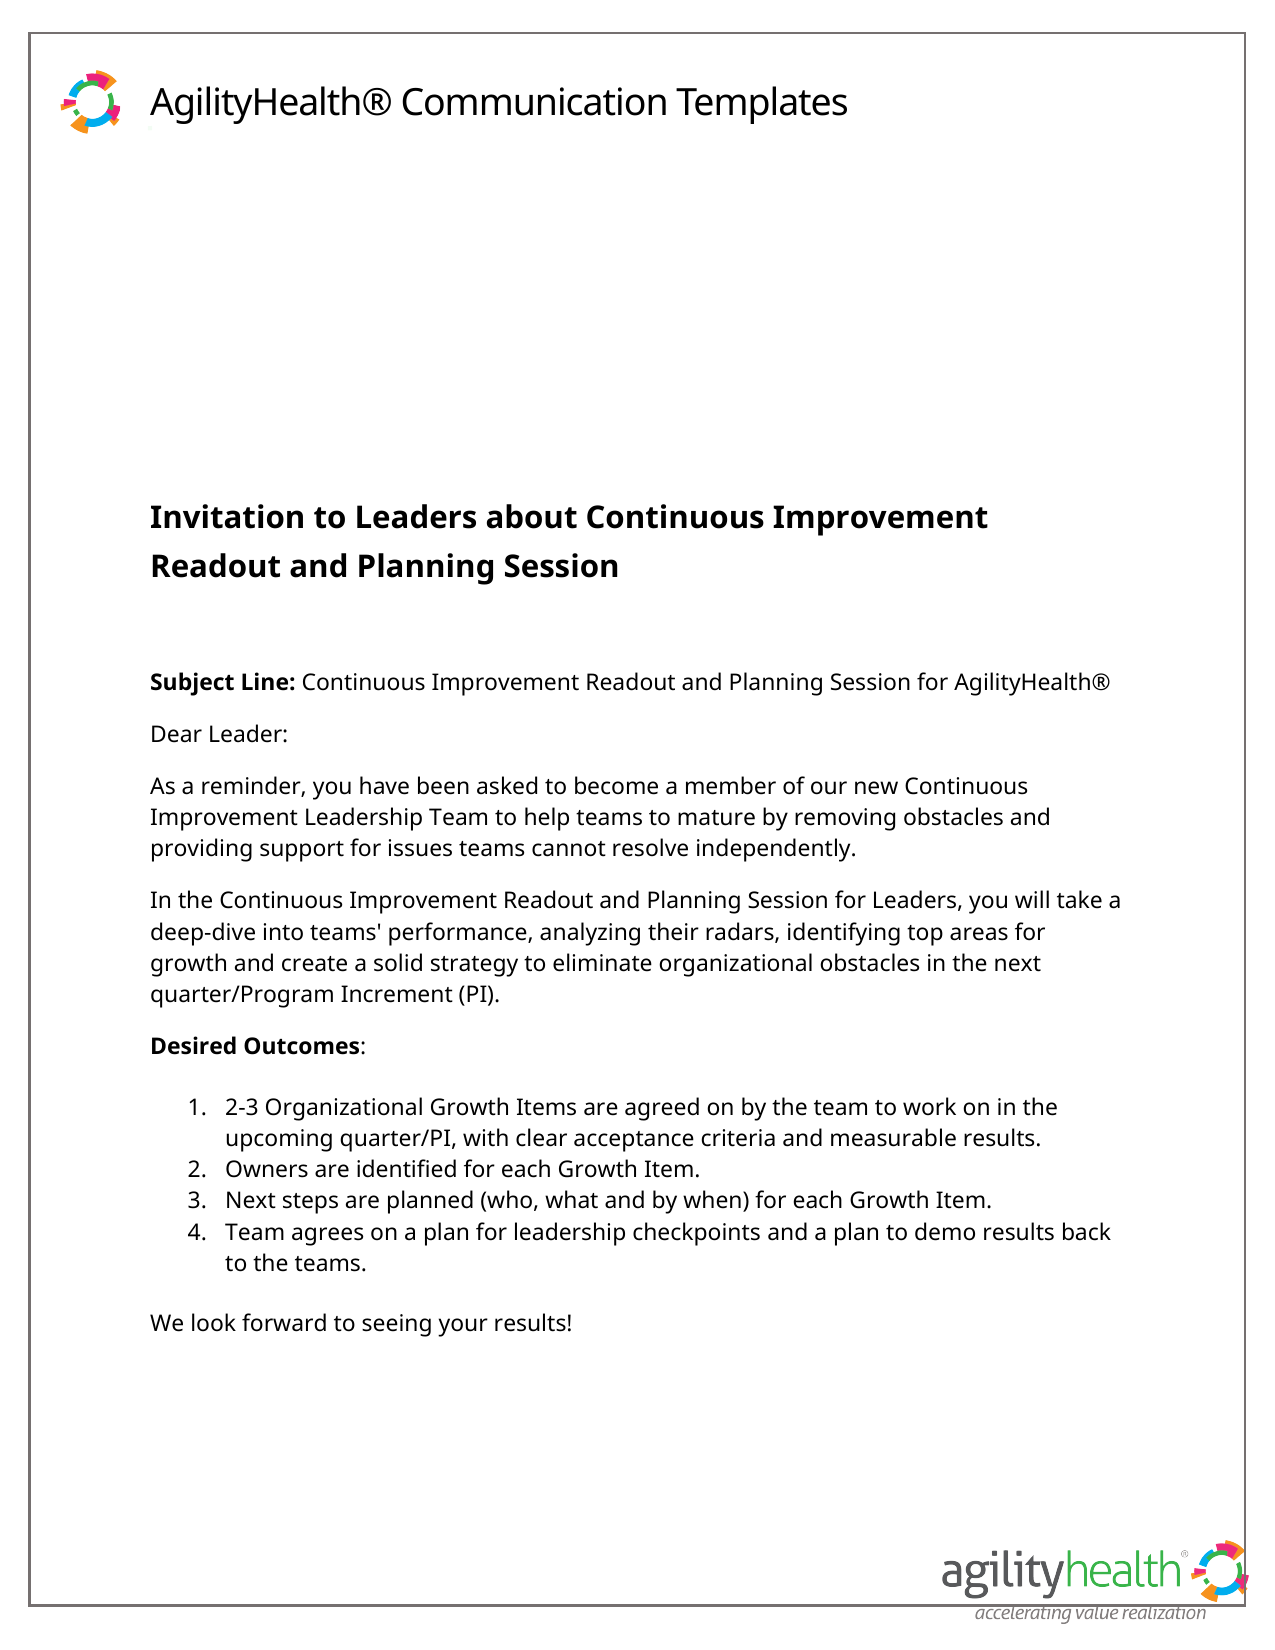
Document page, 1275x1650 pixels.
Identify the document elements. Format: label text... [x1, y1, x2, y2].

list Team agrees on a plan for leadership checkpoints and a plan to demo results back to the teams. [187, 1216, 1125, 1278]
text Invitation to Leaders about Continuous Improvement Readout and Planning Session [150, 495, 1125, 586]
picture [60, 70, 121, 134]
text In the Continuous Improvement Readout and Planning Session for Leaders, you will take a deep-dive into teams' performance, analyzing their radars, identifying top areas for growth and create a solid strategy to eliminate organizational obstacles in the next quarter/Program Increment (PI). [500, 884, 1125, 1009]
text Dear Leader: [150, 718, 1125, 749]
picture [942, 1540, 1249, 1628]
list Next steps are planned (who, what and by when) for each Growth Item. [187, 1184, 1125, 1216]
list 2-3 Organizational Growth Items are agreed on by the team to work on in the upcoming quarter/PI, with clear acceptance criteria and measurable results. [187, 1091, 1125, 1153]
picture [942, 1540, 1244, 1604]
text We look forward to seeing your results! [150, 1307, 1125, 1338]
text Subject Line: Continuous Improvement Readout and Planning Session for AgilityHealth® [150, 666, 1125, 697]
text Desired Outcomes: [150, 1030, 1125, 1061]
text As a reminder, you have been asked to become a member of our new Continuous Improvement Leadership Team to help teams to mature by removing obstacles and providing support for issues teams cannot resolve independently. [150, 770, 1125, 863]
list Owners are identified for each Growth Item. [187, 1153, 1125, 1184]
